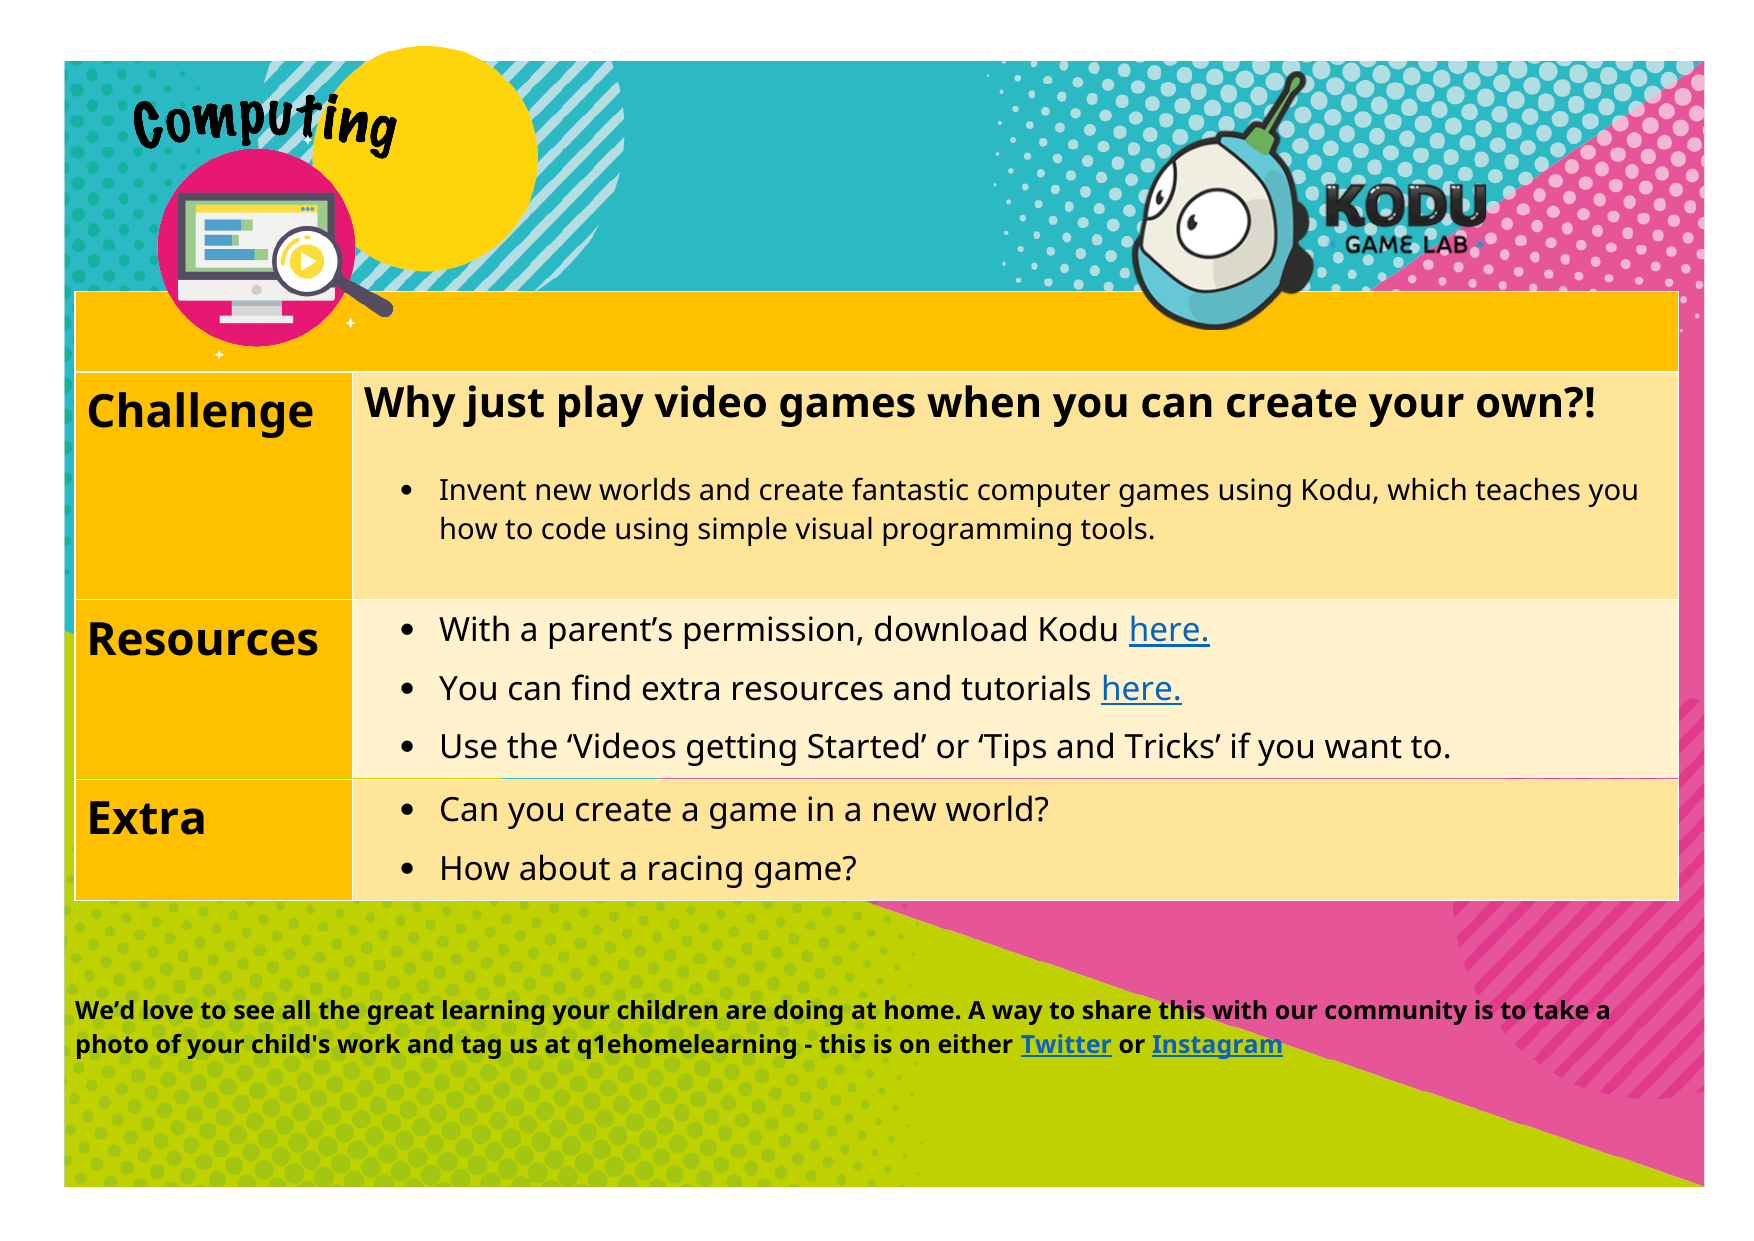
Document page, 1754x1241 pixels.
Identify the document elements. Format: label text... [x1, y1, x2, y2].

text We’d love to see all the great learning your children are doing at home. A way to share this with our community is to take a photo of your child's work and tag us at q1ehomelearning - this is on either Twitter or Instagram [75, 992, 1679, 1061]
picture [27, 18, 1727, 1222]
table_cell Can you create a game in a new world? How about a racing game? [353, 780, 1678, 900]
table_cell Extra [76, 780, 352, 900]
table_cell With a parent’s permission, download Kodu here. You can find extra resources and tutorials here. Use the ‘Videos getting Started’ or ‘Tips and Tricks’ if you want to. [353, 600, 1678, 778]
table_cell Resources [76, 600, 352, 778]
table_cell Why just play video games when you can create your own?! Invent new worlds and create fantastic computer games using Kodu, which teaches you how to code using simple visual programming tools. [353, 373, 1678, 599]
table_header [76, 292, 1678, 371]
table_cell Challenge [76, 373, 352, 599]
